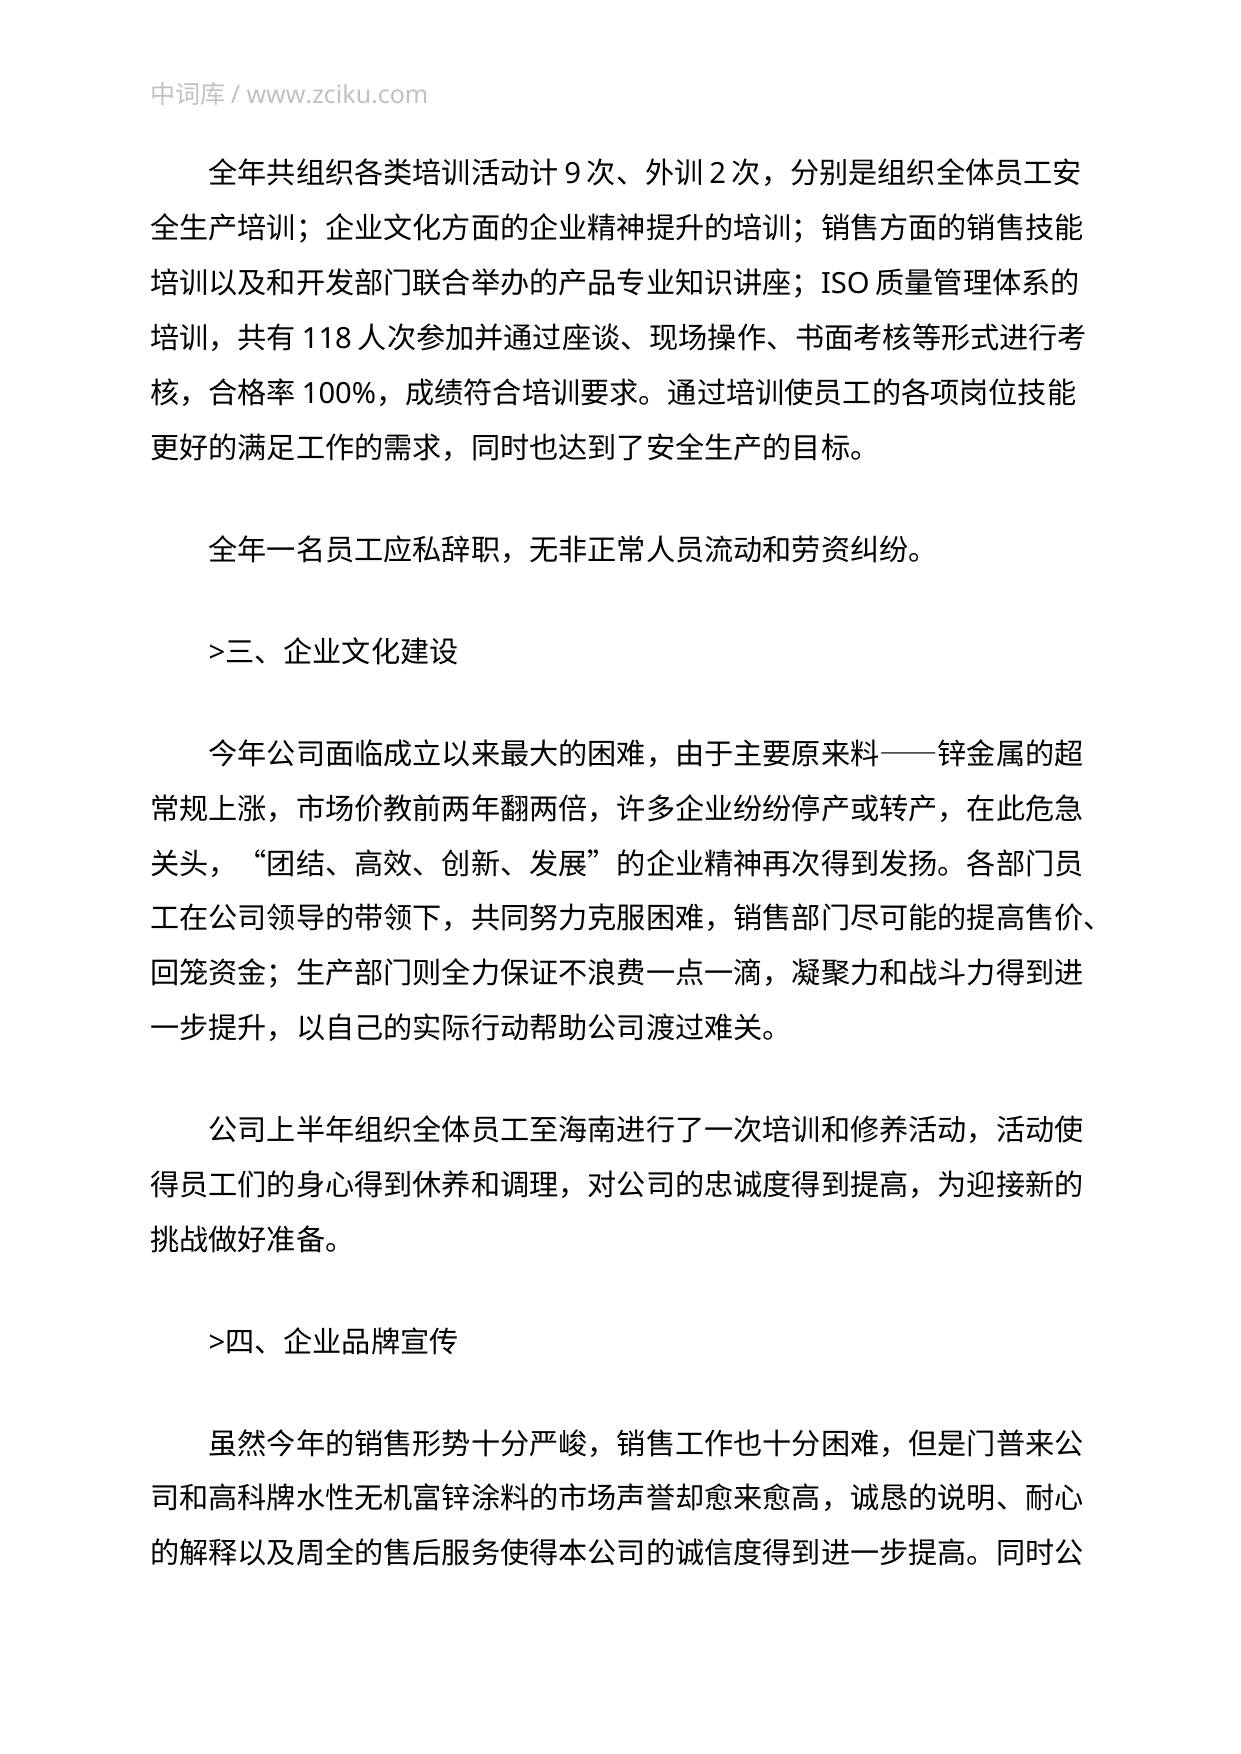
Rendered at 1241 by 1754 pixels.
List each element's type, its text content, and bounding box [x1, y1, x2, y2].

text 公司上半年组织全体员工至海南进行了一次培训和修养活动，活动使得员工们的身心得到休养和调理，对公司的忠诚度得到提高，为迎接新的挑战做好准备。 [150, 1107, 1090, 1259]
text >四、企业品牌宣传 [150, 1318, 1090, 1361]
text 全年一名员工应私辞职，无非正常人员流动和劳资纠纷。 [150, 527, 1090, 569]
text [150, 1420, 1090, 1572]
text 全年共组织各类培训活动计9次、外训2次，分别是组织全体员工安全生产培训；企业文化方面的企业精神提升的培训；销售方面的销售技能培训以及和开发部门联合举办的产品专业知识讲座；ISO质量管理体系的培训，共有118人次参加并通过座谈、现场操作、书面考核等形式进行考核，合格率100%，成绩符合培训要求。通过培训使员工的各项岗位技能更好的满足工作的需求，同时也达到了安全生产的目标。 [150, 150, 1090, 467]
text >三、企业文化建设 [150, 628, 1090, 671]
text 今年公司面临成立以来最大的困难，由于主要原来料——锌金属的超常规上涨，市场价教前两年翻两倍，许多企业纷纷停产或转产，在此危急关头，“团结、高效、创新、发展”的企业精神再次得到发扬。各部门员工在公司领导的带领下，共同努力克服困难，销售部门尽可能的提高售价、回笼资金；生产部门则全力保证不浪费一点一滴，凝聚力和战斗力得到进一步提升，以自己的实际行动帮助公司渡过难关。 [150, 730, 1090, 1047]
